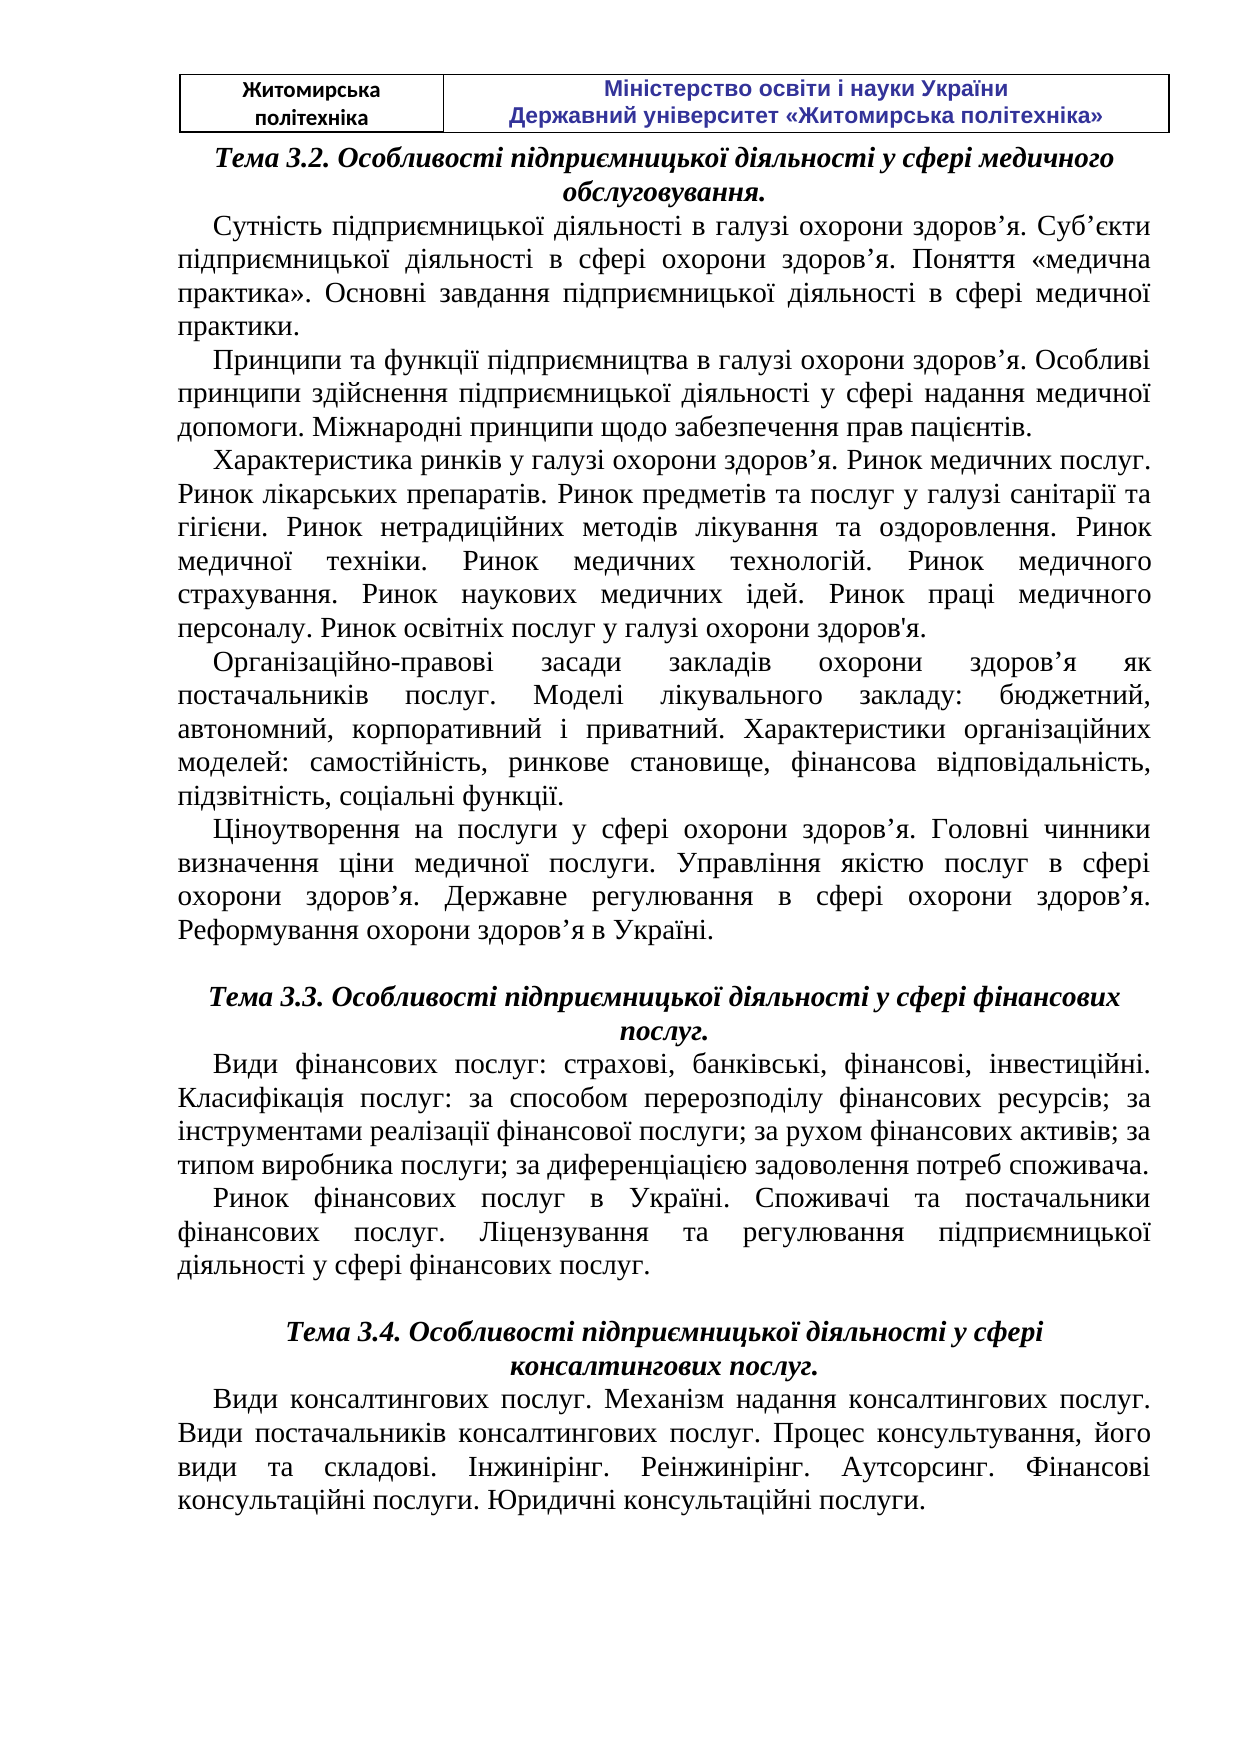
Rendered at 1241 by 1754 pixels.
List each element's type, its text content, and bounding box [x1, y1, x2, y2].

subtitle Ціноутворення на послуги у сфері охорони здоров’я. Головні чинники визначення ціни медичної послуги. Управління якістю послуг в сфері охорони здоров’я. Державне регулювання в сфері охорони здоров’я. Реформування охорони здоров’я в Україні. [177, 811, 1152, 946]
subtitle Ринок фінансових послуг в Україні. Споживачі та постачальники фінансових послуг. Ліцензування та регулювання підприємницької діяльності у сфері фінансових послуг. [177, 1180, 1152, 1281]
subtitle Тема 3.4. Особливості підприємницької діяльності у сфері консалтингових послуг. [177, 1314, 1152, 1382]
text Принципи та функції підприємництва в галузі охорони здоров’я. Особливі принципи здійснення підприємницької діяльності у сфері надання медичної допомоги. Міжнародні принципи щодо забезпечення прав пацієнтів. [177, 342, 1152, 442]
subtitle Види фінансових послуг: страхові, банківські, фінансові, інвестиційні. Класифікація послуг: за способом перерозподілу фінансових ресурсів; за інструментами реалізації фінансової послуги; за рухом фінансових активів; за типом виробника послуги; за диференціацією задоволення потреб споживача. [177, 1046, 1152, 1180]
subtitle Організаційно-правові засади закладів охорони здоров’я як постачальників послуг. Моделі лікувального закладу: бюджетний, автономний, корпоративний і приватний. Характеристики організаційних моделей: самостійність, ринкове становище, фінансова відповідальність, підзвітність, соціальні функції. [177, 644, 1152, 811]
subtitle Тема 3.2. Особливості підприємницької діяльності у сфері медичного обслуговування. [177, 141, 1152, 208]
text Сутність підприємницької діяльності в галузі охорони здоров’я. Суб’єкти підприємницької діяльності в сфері охорони здоров’я. Поняття «медична практика». Основні завдання підприємницької діяльності в сфері медичної практики. [177, 208, 1152, 342]
subtitle Види консалтингових послуг. Механізм надання консалтингових послуг. Види постачальників консалтингових послуг. Процес консультування, його види та складові. Інжинірінг. Реінжинірінг. Аутсорсинг. Фінансові консультаційні послуги. Юридичні консультаційні послуги. [177, 1382, 1152, 1516]
text Характеристика ринків у галузі охорони здоров’я. Ринок медичних послуг. Ринок лікарських препаратів. Ринок предметів та послуг у галузі санітарії та гігієни. Ринок нетрадиційних методів лікування та оздоровлення. Ринок медичної техніки. Ринок медичних технологій. Ринок медичного страхування. Ринок наукових медичних ідей. Ринок праці медичного персоналу. Ринок освітніх послуг у галузі охорони здоров'я. [177, 442, 1152, 644]
subtitle Тема 3.3. Особливості підприємницької діяльності у сфері фінансових послуг. [177, 979, 1152, 1046]
